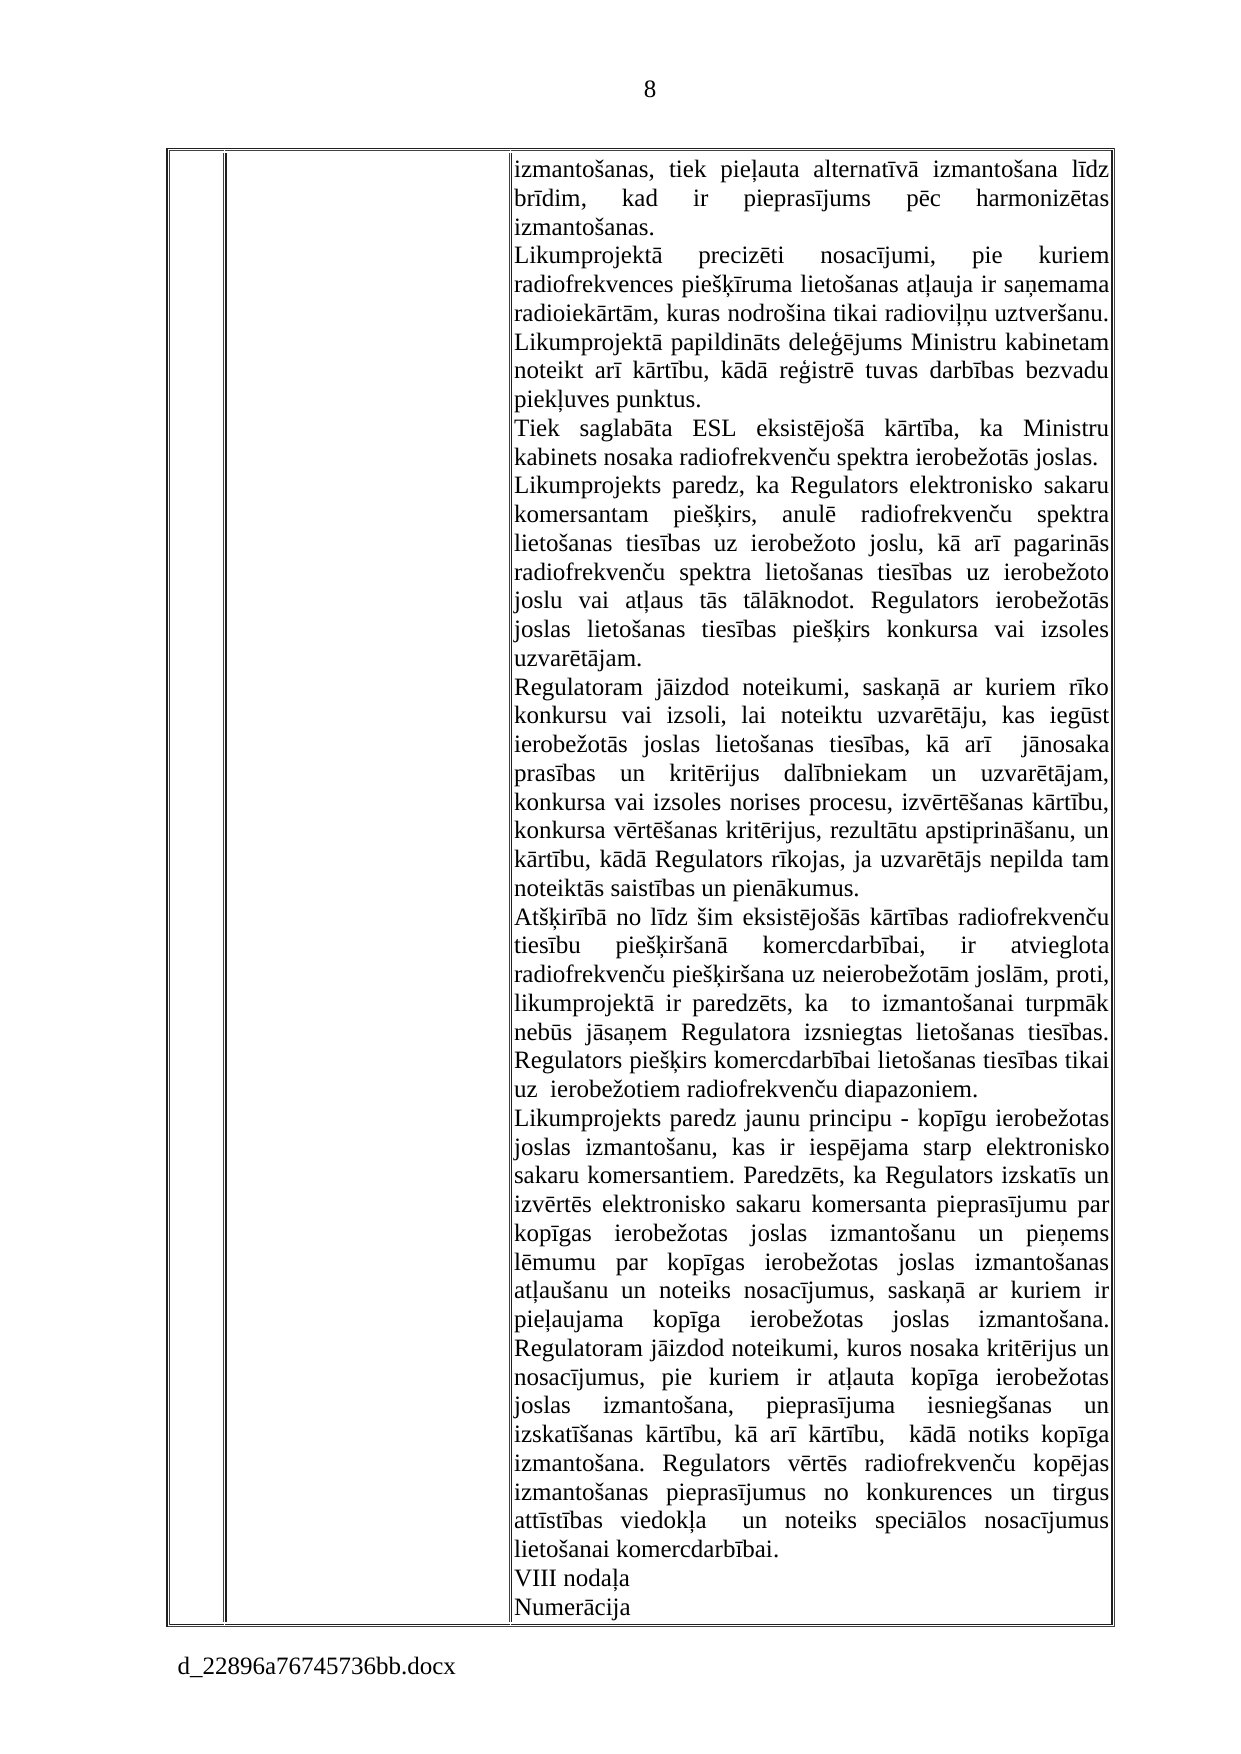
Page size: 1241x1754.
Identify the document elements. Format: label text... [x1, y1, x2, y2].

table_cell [511, 151, 1111, 1623]
table_cell 2. [168, 149, 225, 1623]
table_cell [225, 151, 511, 1623]
